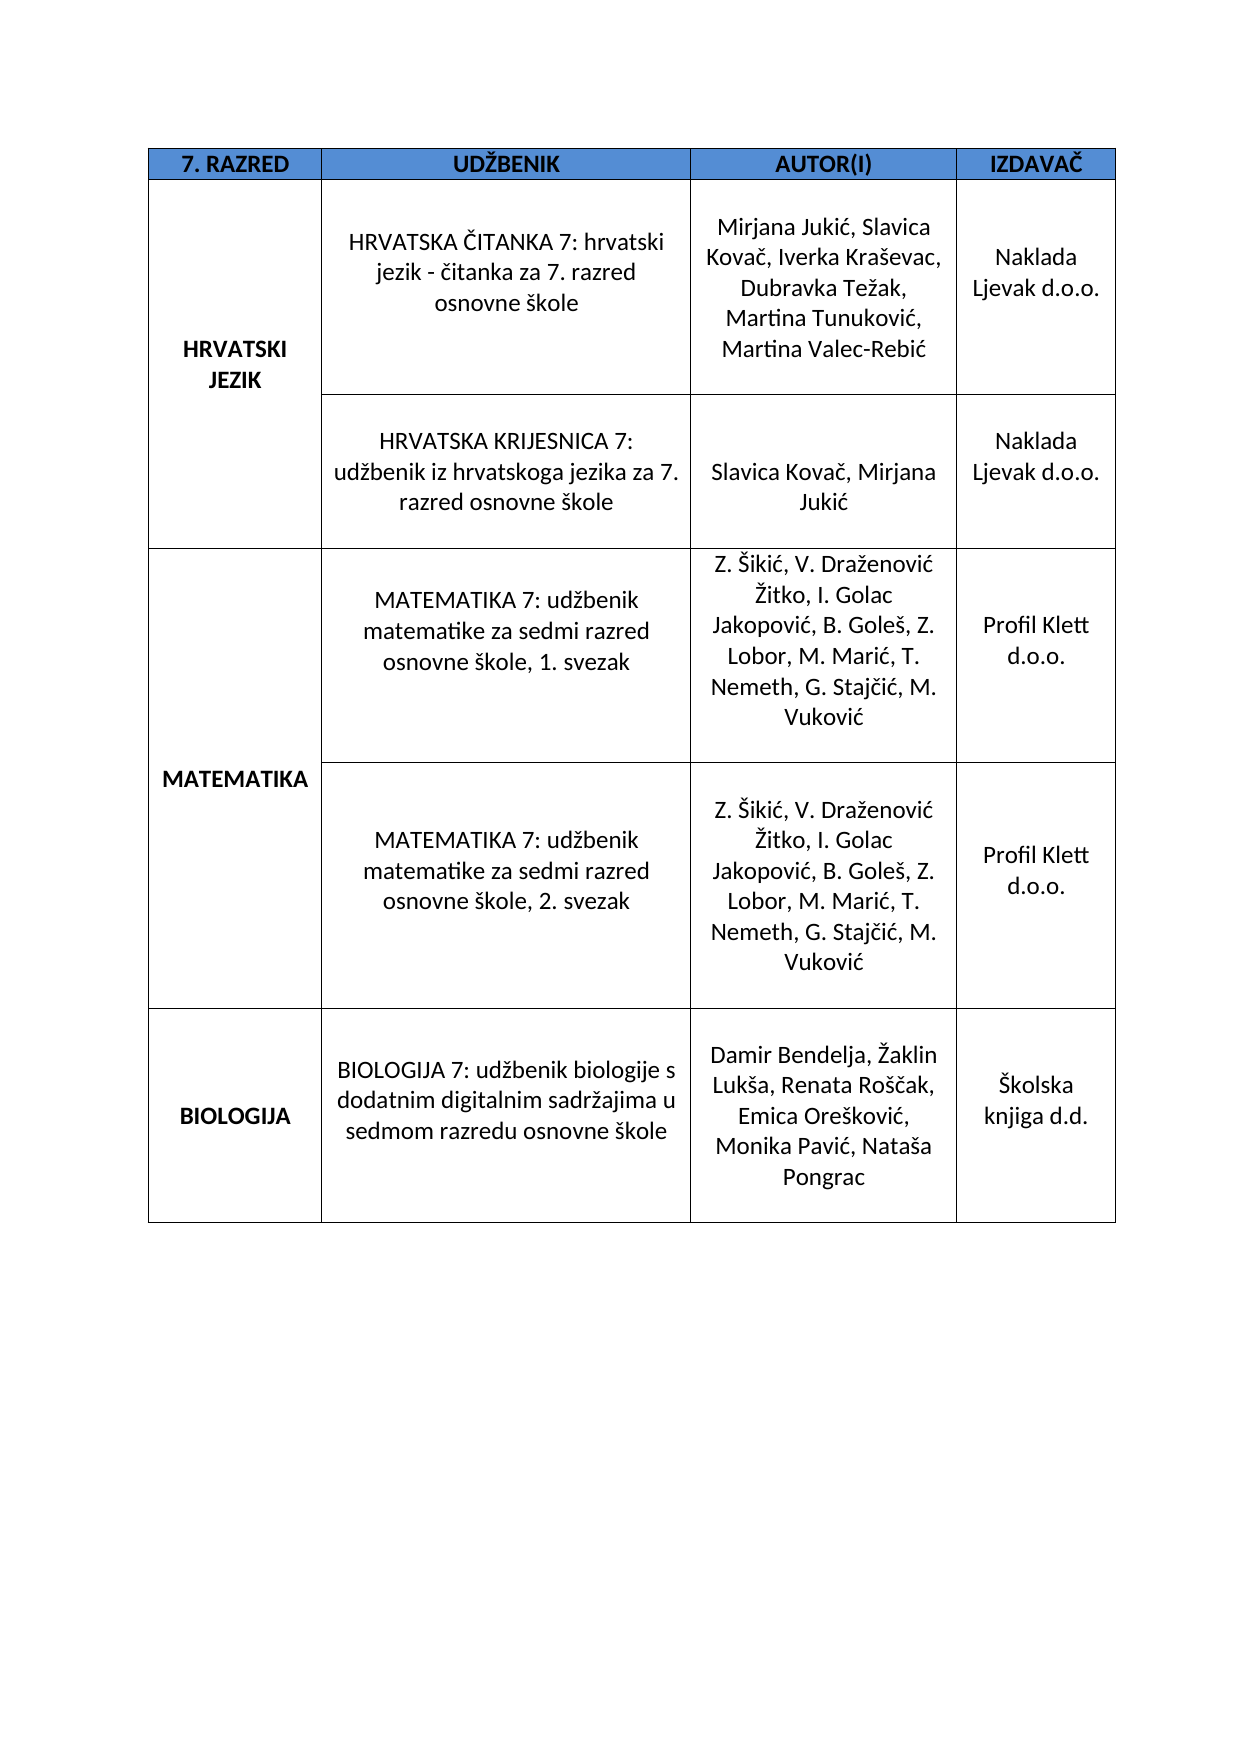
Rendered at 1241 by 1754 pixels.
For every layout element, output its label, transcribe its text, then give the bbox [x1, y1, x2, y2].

table_cell Profil Klett d.o.o. [957, 763, 1115, 1007]
table_cell Z. Šikić, V. Draženović Žitko, I. Golac Jakopović, B. Goleš, Z. Lobor, M. Marić, T. Nemeth, G. Stajčić, M. Vuković [691, 763, 956, 1007]
table_header UDŽBENIK [322, 149, 690, 179]
table_header IZDAVAČ [957, 149, 1115, 179]
table_cell Z. Šikić, V. Draženović Žitko, I. Golac Jakopović, B. Goleš, Z. Lobor, M. Marić, T. Nemeth, G. Stajčić, M. Vuković [691, 549, 956, 762]
table_cell Mirjana Jukić, Slavica Kovač, Iverka Kraševac, Dubravka Težak, Martina Tunuković, Martina Valec-Rebić [691, 180, 956, 394]
table_header AUTOR(I) [691, 149, 956, 179]
table_cell Školska knjiga d.d. [957, 1009, 1115, 1222]
table_cell BIOLOGIJA [149, 1009, 321, 1222]
table_cell HRVATSKA ČITANKA 7: hrvatski jezik - čitanka za 7. razred osnovne škole [322, 180, 690, 394]
table_cell Slavica Kovač, Mirjana Jukić [691, 395, 956, 547]
table_header 7. RAZRED [149, 149, 321, 179]
table_cell MATEMATIKA 7: udžbenik matematike za sedmi razred osnovne škole, 1. svezak [322, 549, 690, 762]
table_cell MATEMATIKA [149, 549, 321, 1007]
table_cell HRVATSKA KRIJESNICA 7: udžbenik iz hrvatskoga jezika za 7. razred osnovne škole [322, 395, 690, 547]
table_cell Damir Bendelja, Žaklin Lukša, Renata Roščak, Emica Orešković, Monika Pavić, Nataša Pongrac [691, 1009, 956, 1222]
table_cell Naklada Ljevak d.o.o. [957, 395, 1115, 547]
table_cell MATEMATIKA 7: udžbenik matematike za sedmi razred osnovne škole, 2. svezak [322, 763, 690, 1007]
table_cell HRVATSKI JEZIK [149, 180, 321, 547]
table_cell BIOLOGIJA 7: udžbenik biologije s dodatnim digitalnim sadržajima u sedmom razredu osnovne škole [322, 1009, 690, 1222]
table_cell Profil Klett d.o.o. [957, 549, 1115, 762]
table_cell Naklada Ljevak d.o.o. [957, 180, 1115, 394]
